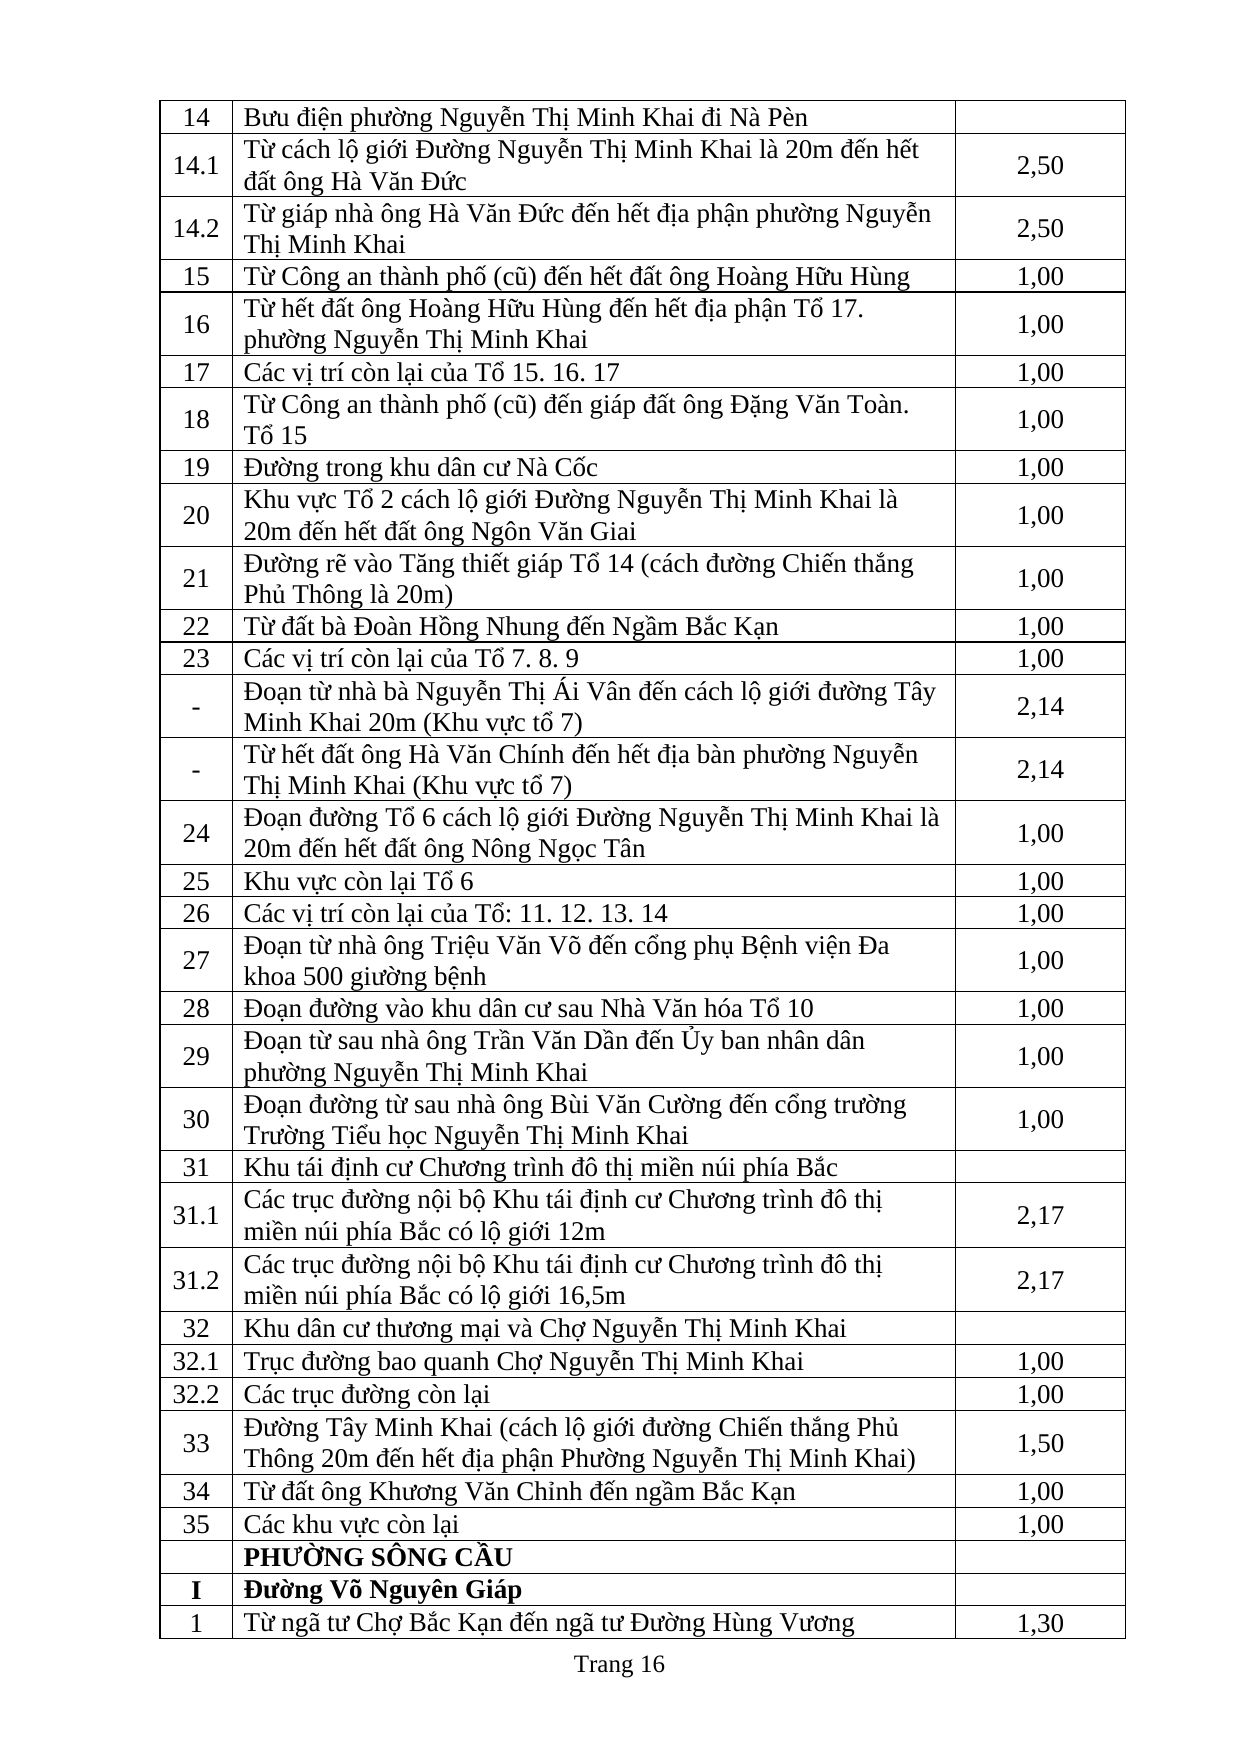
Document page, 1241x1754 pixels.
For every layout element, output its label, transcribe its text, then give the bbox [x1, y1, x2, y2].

table_cell 2,50 [956, 197, 1125, 259]
table_cell 2,17 [956, 1248, 1125, 1311]
table_cell 14.1 [161, 134, 232, 196]
table_cell 35 [161, 1508, 232, 1540]
table_cell [161, 1541, 232, 1573]
table_cell Từ đất bà Đoàn Hồng Nhung đến Ngầm Bắc Kạn [233, 610, 955, 641]
table_cell 1,00 [956, 1088, 1125, 1150]
table_cell Đoạn từ sau nhà ông Trần Văn Dần đến Ủy ban nhân dân phường Nguyễn Thị Minh Khai [233, 1025, 955, 1087]
table_cell 32 [161, 1312, 232, 1344]
table_cell Đường trong khu dân cư Nà Cốc [233, 451, 955, 482]
table_cell 32.1 [161, 1345, 232, 1377]
table_cell 17 [161, 356, 232, 387]
table_cell Đường Tây Minh Khai (cách lộ giới đường Chiến thắng Phủ Thông 20m đến hết địa phận Phường Nguyễn Thị Minh Khai) [233, 1411, 955, 1474]
table_cell Từ hết đất ông Hoàng Hữu Hùng đến hết địa phận Tổ 17. phường Nguyễn Thị Minh Khai [233, 293, 955, 355]
table_cell 18 [161, 388, 232, 450]
table_cell 25 [161, 865, 232, 896]
table_cell Đường rẽ vào Tăng thiết giáp Tổ 14 (cách đường Chiến thắng Phủ Thông là 20m) [233, 547, 955, 609]
table_cell [956, 1574, 1125, 1605]
table_cell Từ đất ông Khương Văn Chỉnh đến ngầm Bắc Kạn [233, 1475, 955, 1507]
table_cell 2,14 [956, 738, 1125, 800]
table_cell Từ Công an thành phố (cũ) đến giáp đất ông Đặng Văn Toàn. Tổ 15 [233, 388, 955, 450]
table_cell 31.1 [161, 1183, 232, 1247]
table_cell 26 [161, 897, 232, 928]
table_cell Đoạn từ nhà ông Triệu Văn Võ đến cổng phụ Bệnh viện Đa khoa 500 giường bệnh [233, 929, 955, 991]
table_cell 1,00 [956, 1345, 1125, 1377]
table_cell 14 [161, 101, 232, 133]
table_cell Từ cách lộ giới Đường Nguyễn Thị Minh Khai là 20m đến hết đất ông Hà Văn Đức [233, 134, 955, 196]
table_cell 1,00 [956, 260, 1125, 291]
table_cell 1,00 [956, 897, 1125, 928]
table_cell 1,00 [956, 1475, 1125, 1507]
table_cell Các khu vực còn lại [233, 1508, 955, 1540]
table_cell Từ giáp nhà ông Hà Văn Đức đến hết địa phận phường Nguyễn Thị Minh Khai [233, 197, 955, 259]
table_cell PHƯỜNG SÔNG CẦU [233, 1541, 955, 1573]
table_cell [956, 1151, 1125, 1182]
table_cell Đoạn đường Tổ 6 cách lộ giới Đường Nguyễn Thị Minh Khai là 20m đến hết đất ông Nông Ngọc Tân [233, 801, 955, 863]
table_cell 1,00 [956, 643, 1125, 673]
table_cell Khu vực Tổ 2 cách lộ giới Đường Nguyễn Thị Minh Khai là 20m đến hết đất ông Ngôn Văn Giai [233, 484, 955, 546]
table_cell 2,17 [956, 1183, 1125, 1247]
table_cell - [161, 738, 232, 800]
table_cell Đoạn đường vào khu dân cư sau Nhà Văn hóa Tổ 10 [233, 992, 955, 1023]
table_cell Đoạn đường từ sau nhà ông Bùi Văn Cường đến cổng trường Trường Tiểu học Nguyễn Thị Minh Khai [233, 1088, 955, 1150]
table_cell 20 [161, 484, 232, 546]
table_cell [956, 1312, 1125, 1344]
table_cell 1,00 [956, 801, 1125, 863]
table_cell 1,00 [956, 1378, 1125, 1410]
table_cell Các vị trí còn lại của Tổ 15. 16. 17 [233, 356, 955, 387]
table_cell 1,00 [956, 992, 1125, 1023]
table_cell Các vị trí còn lại của Tổ: 11. 12. 13. 14 [233, 897, 955, 928]
table_cell 23 [161, 643, 232, 673]
table_cell 19 [161, 451, 232, 482]
table_cell [956, 1541, 1125, 1573]
table_cell Các trục đường nội bộ Khu tái định cư Chương trình đô thị miền núi phía Bắc có lộ giới 16,5m [233, 1248, 955, 1311]
table_cell 1,00 [956, 547, 1125, 609]
table_cell Khu dân cư thương mại và Chợ Nguyễn Thị Minh Khai [233, 1312, 955, 1344]
table_cell Trục đường bao quanh Chợ Nguyễn Thị Minh Khai [233, 1345, 955, 1377]
table_cell - [161, 675, 232, 737]
table_cell Từ hết đất ông Hà Văn Chính đến hết địa bàn phường Nguyễn Thị Minh Khai (Khu vực tổ 7) [233, 738, 955, 800]
table_cell 28 [161, 992, 232, 1023]
table_cell 1,30 [956, 1606, 1125, 1638]
table_cell 1,00 [956, 293, 1125, 355]
table_cell 34 [161, 1475, 232, 1507]
table_cell 15 [161, 260, 232, 291]
table_cell Khu tái định cư Chương trình đô thị miền núi phía Bắc [233, 1151, 955, 1182]
table_cell 31.2 [161, 1248, 232, 1311]
table_cell 1 [161, 1606, 232, 1638]
table_cell 24 [161, 801, 232, 863]
table_cell 1,00 [956, 388, 1125, 450]
table_cell Khu vực còn lại Tổ 6 [233, 865, 955, 896]
table_cell 32.2 [161, 1378, 232, 1410]
table_cell 1,00 [956, 484, 1125, 546]
table_cell 29 [161, 1025, 232, 1087]
table_cell 1,00 [956, 1508, 1125, 1540]
table_cell 14.2 [161, 197, 232, 259]
table_cell 1,00 [956, 451, 1125, 482]
table_cell [956, 101, 1125, 133]
table_cell 1,50 [956, 1411, 1125, 1474]
table_cell 1,00 [956, 1025, 1125, 1087]
table_cell 16 [161, 293, 232, 355]
table_cell Các trục đường nội bộ Khu tái định cư Chương trình đô thị miền núi phía Bắc có lộ giới 12m [233, 1183, 955, 1247]
table_cell 33 [161, 1411, 232, 1474]
table_cell Từ ngã tư Chợ Bắc Kạn đến ngã tư Đường Hùng Vương [233, 1606, 955, 1638]
table_cell Bưu điện phường Nguyễn Thị Minh Khai đi Nà Pèn [233, 101, 955, 133]
table_cell 1,00 [956, 610, 1125, 641]
table_cell 1,00 [956, 356, 1125, 387]
table_cell Đường Võ Nguyên Giáp [233, 1574, 955, 1605]
table_cell 30 [161, 1088, 232, 1150]
table_cell 1,00 [956, 865, 1125, 896]
table_cell I [161, 1574, 232, 1605]
table_cell 21 [161, 547, 232, 609]
table_cell Các trục đường còn lại [233, 1378, 955, 1410]
table_cell 22 [161, 610, 232, 641]
table_cell 31 [161, 1151, 232, 1182]
table_cell Đoạn từ nhà bà Nguyễn Thị Ái Vân đến cách lộ giới đường Tây Minh Khai 20m (Khu vực tổ 7) [233, 675, 955, 737]
table_cell 2,14 [956, 675, 1125, 737]
table_cell 1,00 [956, 929, 1125, 991]
table_cell Từ Công an thành phố (cũ) đến hết đất ông Hoàng Hữu Hùng [233, 260, 955, 291]
table_cell Các vị trí còn lại của Tổ 7. 8. 9 [233, 643, 955, 673]
table_cell 2,50 [956, 134, 1125, 196]
table_cell 27 [161, 929, 232, 991]
